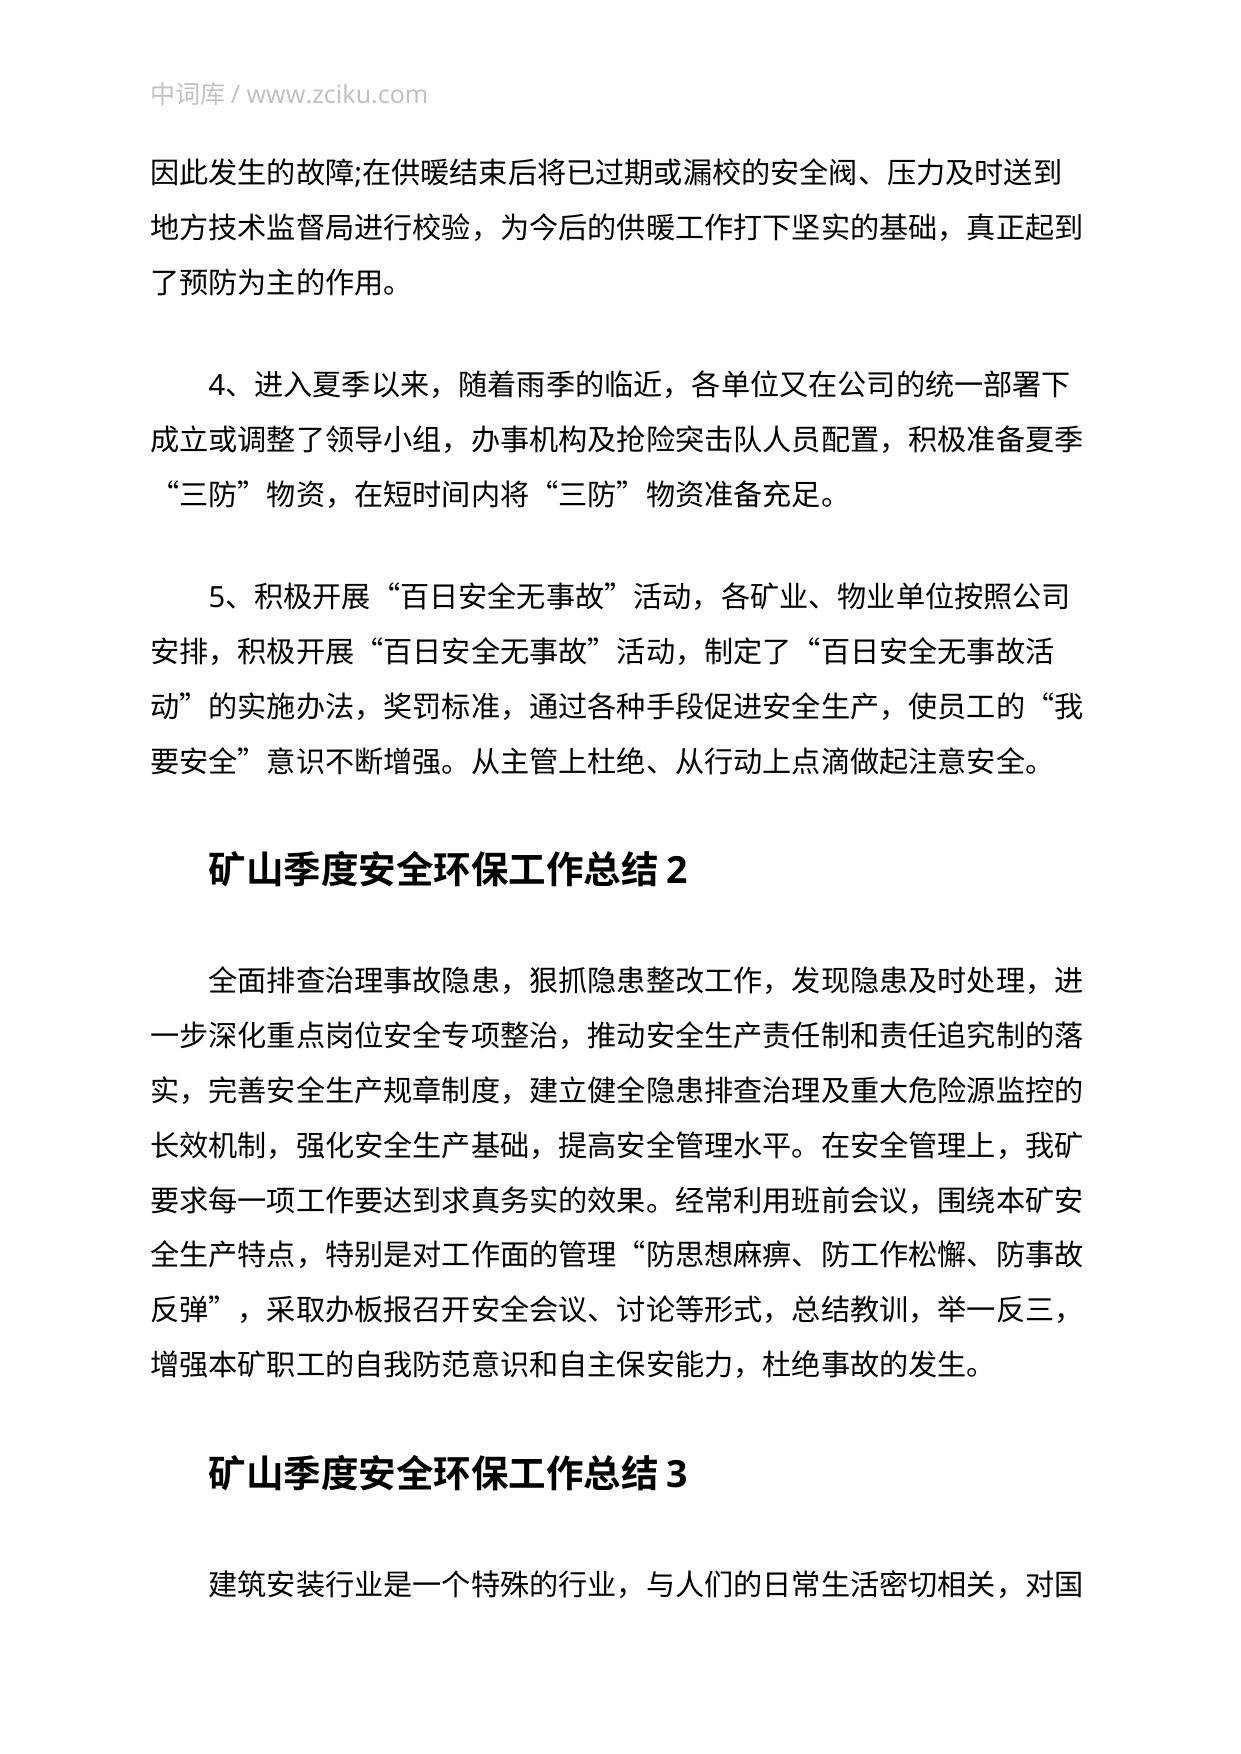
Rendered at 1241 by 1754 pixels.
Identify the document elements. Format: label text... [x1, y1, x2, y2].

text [150, 150, 1090, 302]
text 全面排查治理事故隐患，狠抓隐患整改工作，发现隐患及时处理，进一步深化重点岗位安全专项整治，推动安全生产责任制和责任追究制的落实，完善安全生产规章制度，建立健全隐患排查治理及重大危险源监控的长效机制，强化安全生产基础，提高安全管理水平。在安全管理上，我矿要求每一项工作要达到求真务实的效果。经常利用班前会议，围绕本矿安全生产特点，特别是对工作面的管理“防思想麻痹、防工作松懈、防事故反弹”，采取办板报召开安全会议、讨论等形式，总结教训，举一反三，增强本矿职工的自我防范意识和自主保安能力，杜绝事故的发生。 [150, 957, 1090, 1384]
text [150, 1561, 1090, 1603]
text 4、进入夏季以来，随着雨季的临近，各单位又在公司的统一部署下成立或调整了领导小组，办事机构及抢险突击队人员配置，积极准备夏季“三防”物资，在短时间内将“三防”物资准备充足。 [150, 362, 1090, 514]
text 矿山季度安全环保工作总结3 [150, 1443, 1090, 1498]
text 矿山季度安全环保工作总结2 [150, 840, 1090, 894]
text 5、积极开展“百日安全无事故”活动，各矿业、物业单位按照公司安排，积极开展“百日安全无事故”活动，制定了“百日安全无事故活动”的实施办法，奖罚标准，通过各种手段促进安全生产，使员工的“我要安全”意识不断增强。从主管上杜绝、从行动上点滴做起注意安全。 [150, 573, 1090, 780]
